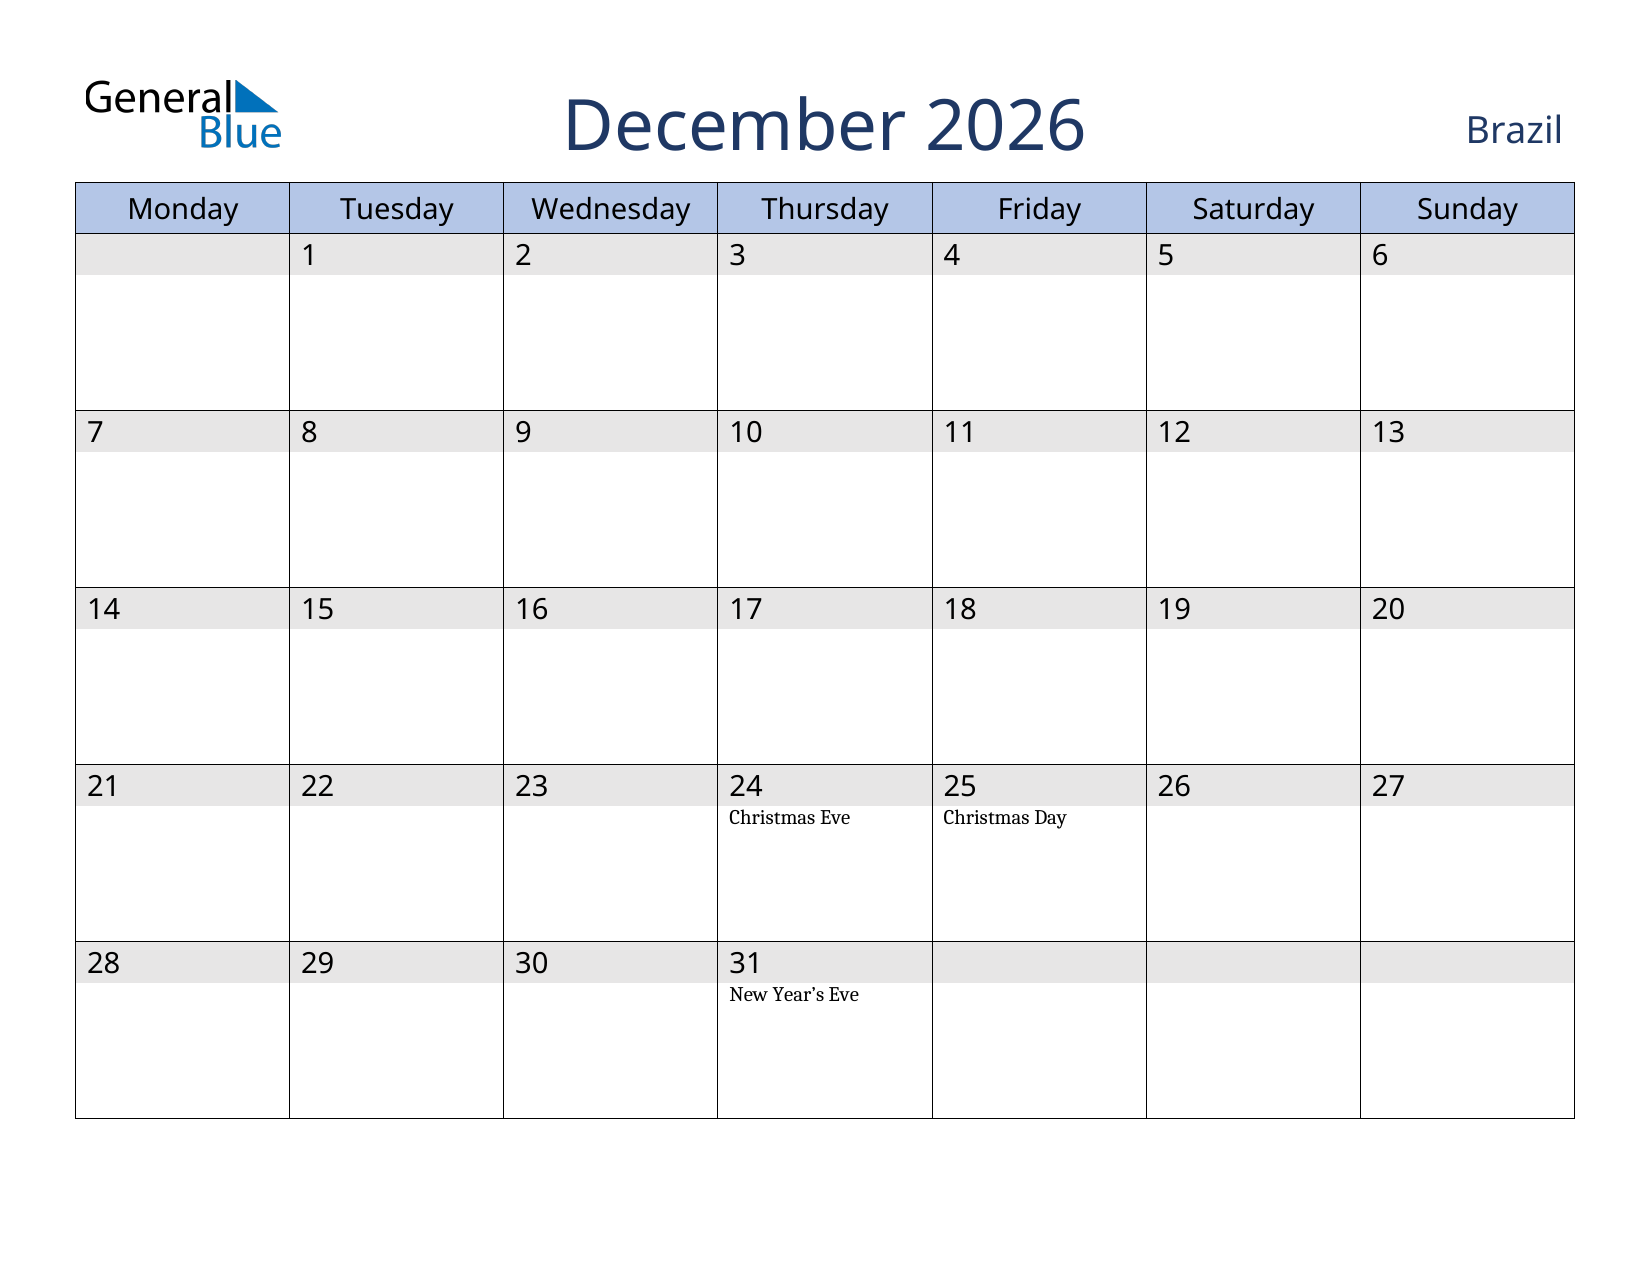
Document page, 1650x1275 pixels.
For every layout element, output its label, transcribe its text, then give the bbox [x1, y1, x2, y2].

table_cell [504, 629, 717, 764]
table_cell [1147, 942, 1360, 983]
table_cell [76, 275, 289, 410]
table_cell 5 [1147, 234, 1360, 275]
table_header December 2026 [504, 75, 1146, 182]
table_header [76, 75, 503, 182]
table_cell [290, 629, 503, 764]
table_cell 6 [1361, 234, 1574, 275]
table_cell [1147, 806, 1360, 941]
table_cell [933, 983, 1146, 1118]
table_cell Sunday [1361, 183, 1574, 233]
table_cell [933, 629, 1146, 764]
table_cell Monday [76, 183, 289, 233]
table_cell Tuesday [290, 183, 503, 233]
table_cell [1147, 629, 1360, 764]
table_cell 3 [718, 234, 932, 275]
table_cell [504, 452, 717, 587]
table_cell 2 [504, 234, 717, 275]
table_cell [76, 983, 289, 1118]
table_cell [290, 806, 503, 941]
table_cell 26 [1147, 765, 1360, 806]
table_cell [76, 452, 289, 587]
table_cell [76, 806, 289, 941]
picture [86, 80, 281, 148]
table_cell Thursday [718, 183, 932, 233]
table_cell 10 [718, 411, 932, 452]
table_cell [718, 275, 932, 410]
table_cell [504, 275, 717, 410]
table_cell [718, 452, 932, 587]
table_cell [1147, 452, 1360, 587]
table_cell 14 [76, 588, 289, 629]
table_cell [1361, 806, 1574, 941]
table_cell 17 [718, 588, 932, 629]
table_cell 19 [1147, 588, 1360, 629]
table_cell 18 [933, 588, 1146, 629]
table_cell 16 [504, 588, 717, 629]
table_cell 27 [1361, 765, 1574, 806]
table_cell 8 [290, 411, 503, 452]
table_cell [76, 234, 289, 275]
table_cell 11 [933, 411, 1146, 452]
table_cell [1361, 629, 1574, 764]
table_cell [933, 275, 1146, 410]
table_cell 7 [76, 411, 289, 452]
table_cell New Year’s Eve [718, 983, 932, 1118]
table_cell Christmas Day [933, 806, 1146, 941]
table_cell 30 [504, 942, 717, 983]
table_cell 15 [290, 588, 503, 629]
table_cell 28 [76, 942, 289, 983]
table_cell [1361, 275, 1574, 410]
table_cell 25 [933, 765, 1146, 806]
table_cell [718, 629, 932, 764]
table_cell Wednesday [504, 183, 717, 233]
table_cell 9 [504, 411, 717, 452]
table_cell [1361, 452, 1574, 587]
table_cell 23 [504, 765, 717, 806]
table_cell [290, 452, 503, 587]
table_cell [1147, 275, 1360, 410]
table_cell [933, 452, 1146, 587]
table_cell [290, 983, 503, 1118]
table_cell Christmas Eve [718, 806, 932, 941]
table_header Brazil [1146, 75, 1574, 182]
table_cell Friday [933, 183, 1146, 233]
table_cell 29 [290, 942, 503, 983]
table_cell [290, 275, 503, 410]
table_cell Saturday [1147, 183, 1360, 233]
table_cell [933, 942, 1146, 983]
table_cell 21 [76, 765, 289, 806]
table_cell 22 [290, 765, 503, 806]
table_cell [504, 806, 717, 941]
table_cell 12 [1147, 411, 1360, 452]
table_cell 4 [933, 234, 1146, 275]
table_cell 13 [1361, 411, 1574, 452]
table_cell 24 [718, 765, 932, 806]
table_cell 1 [290, 234, 503, 275]
table_cell [1361, 942, 1574, 983]
table_cell [76, 629, 289, 764]
table_cell [1361, 983, 1574, 1118]
table_cell 31 [718, 942, 932, 983]
table_cell [1147, 983, 1360, 1118]
table_cell 20 [1361, 588, 1574, 629]
table_cell [504, 983, 717, 1118]
